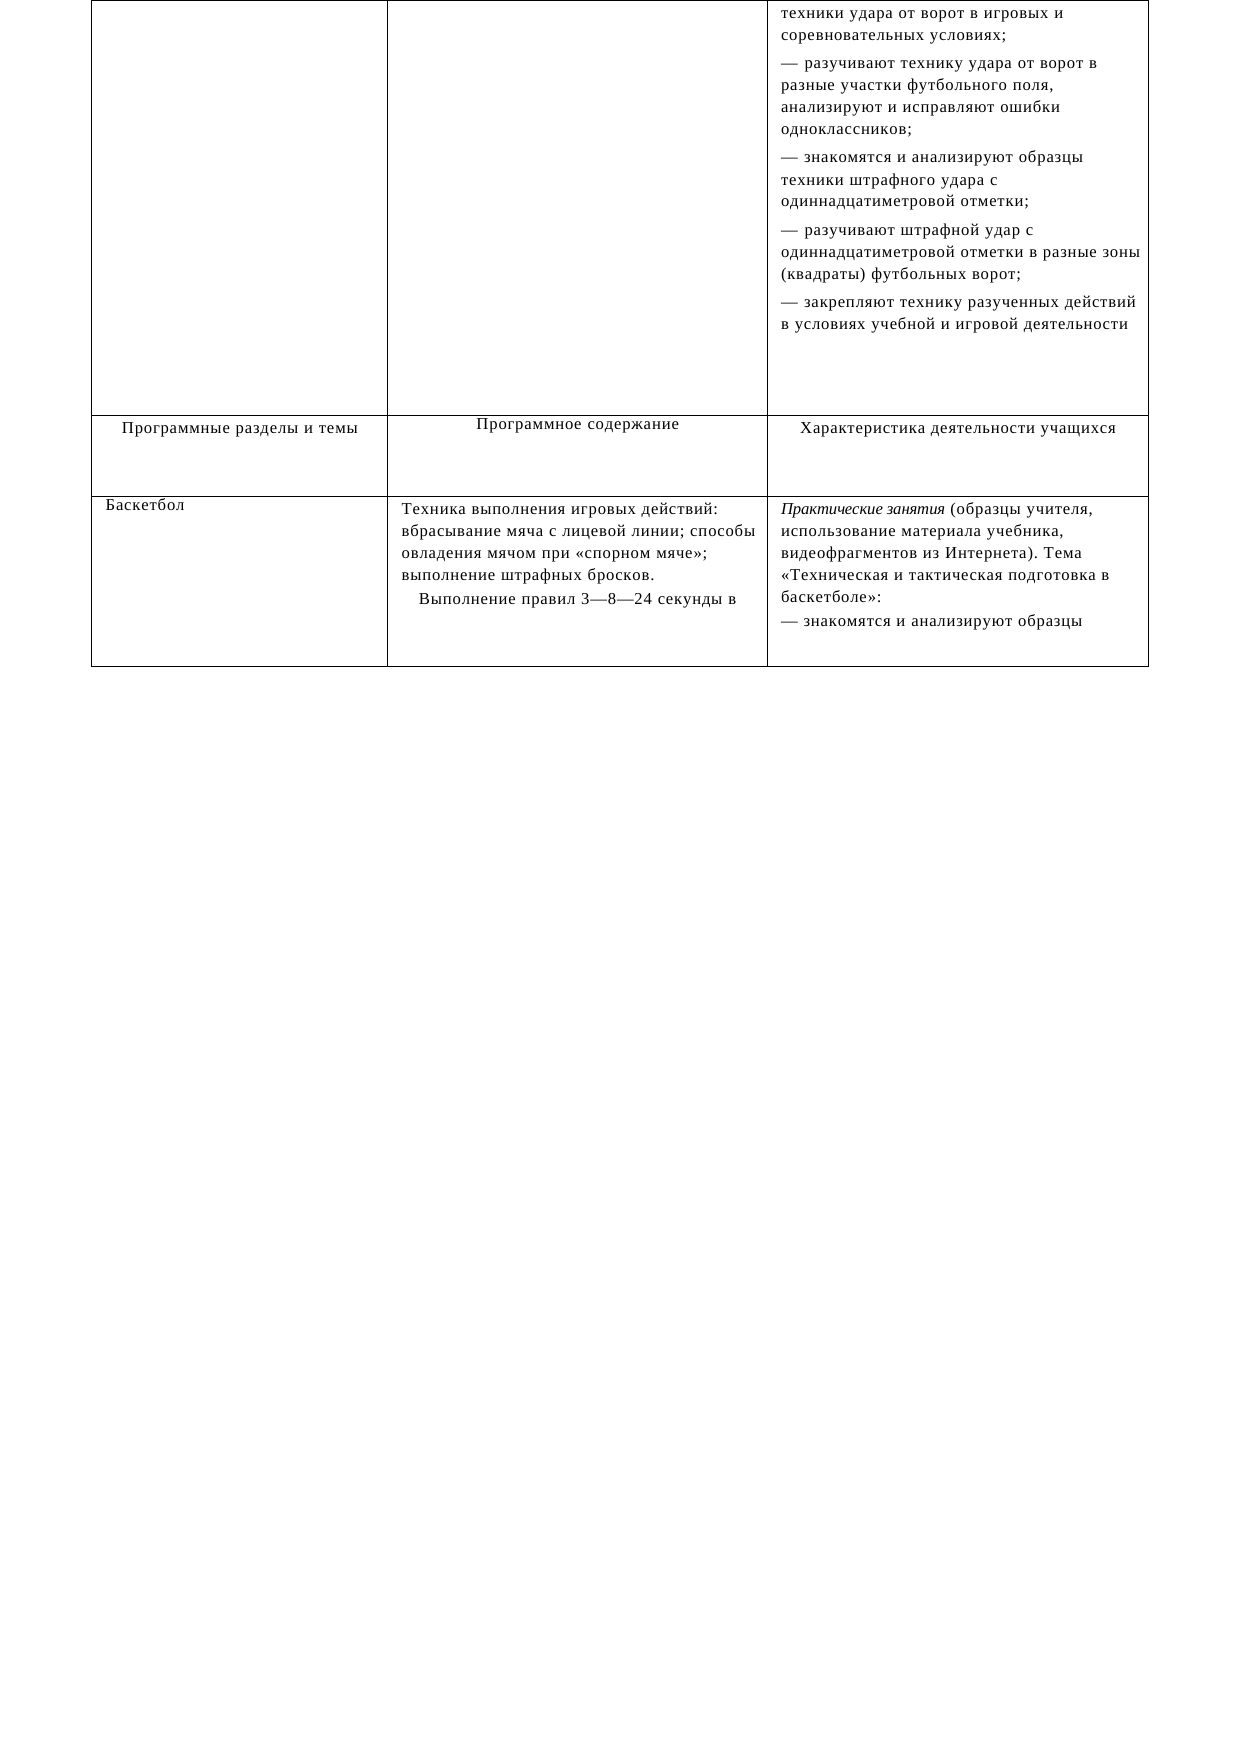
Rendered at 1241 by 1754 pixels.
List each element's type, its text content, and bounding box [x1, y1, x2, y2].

table_cell Баскетбол [92, 497, 387, 666]
table_cell Характеристика деятельности учащихся [768, 416, 1148, 496]
table_header [92, 1, 387, 415]
table_header [388, 1, 767, 415]
table_cell Практические занятия (образцы учителя, использование материала учебника, видеофрагментов из Интернета). Тема «Техническая и тактическая подготовка в баскетболе»: — знакомятся и анализируют образцы [768, 497, 1148, 666]
table_cell Программные разделы и темы [92, 416, 387, 496]
table_cell Программное содержание [388, 416, 767, 496]
table_cell Техника выполнения игровых действий: вбрасывание мяча с лицевой линии; способы овладения мячом при «спорном мяче»; выполнение штрафных бросков. Выполнение правил 3—8—24 секунды в [388, 497, 767, 666]
table_header техники удара от ворот в игровых и соревновательных условиях; разучивают технику удара от ворот в разные участки футбольного поля, анализируют и исправляют ошибки одноклассников; знакомятся и анализируют образцы техники штрафного удара с одиннадцатиметровой отметки; разучивают штрафной удар с одиннадцатиметровой отметки в разные зоны (квадраты) футбольных ворот; закрепляют технику разученных действий в условиях учебной и игровой деятельности [768, 1, 1148, 415]
